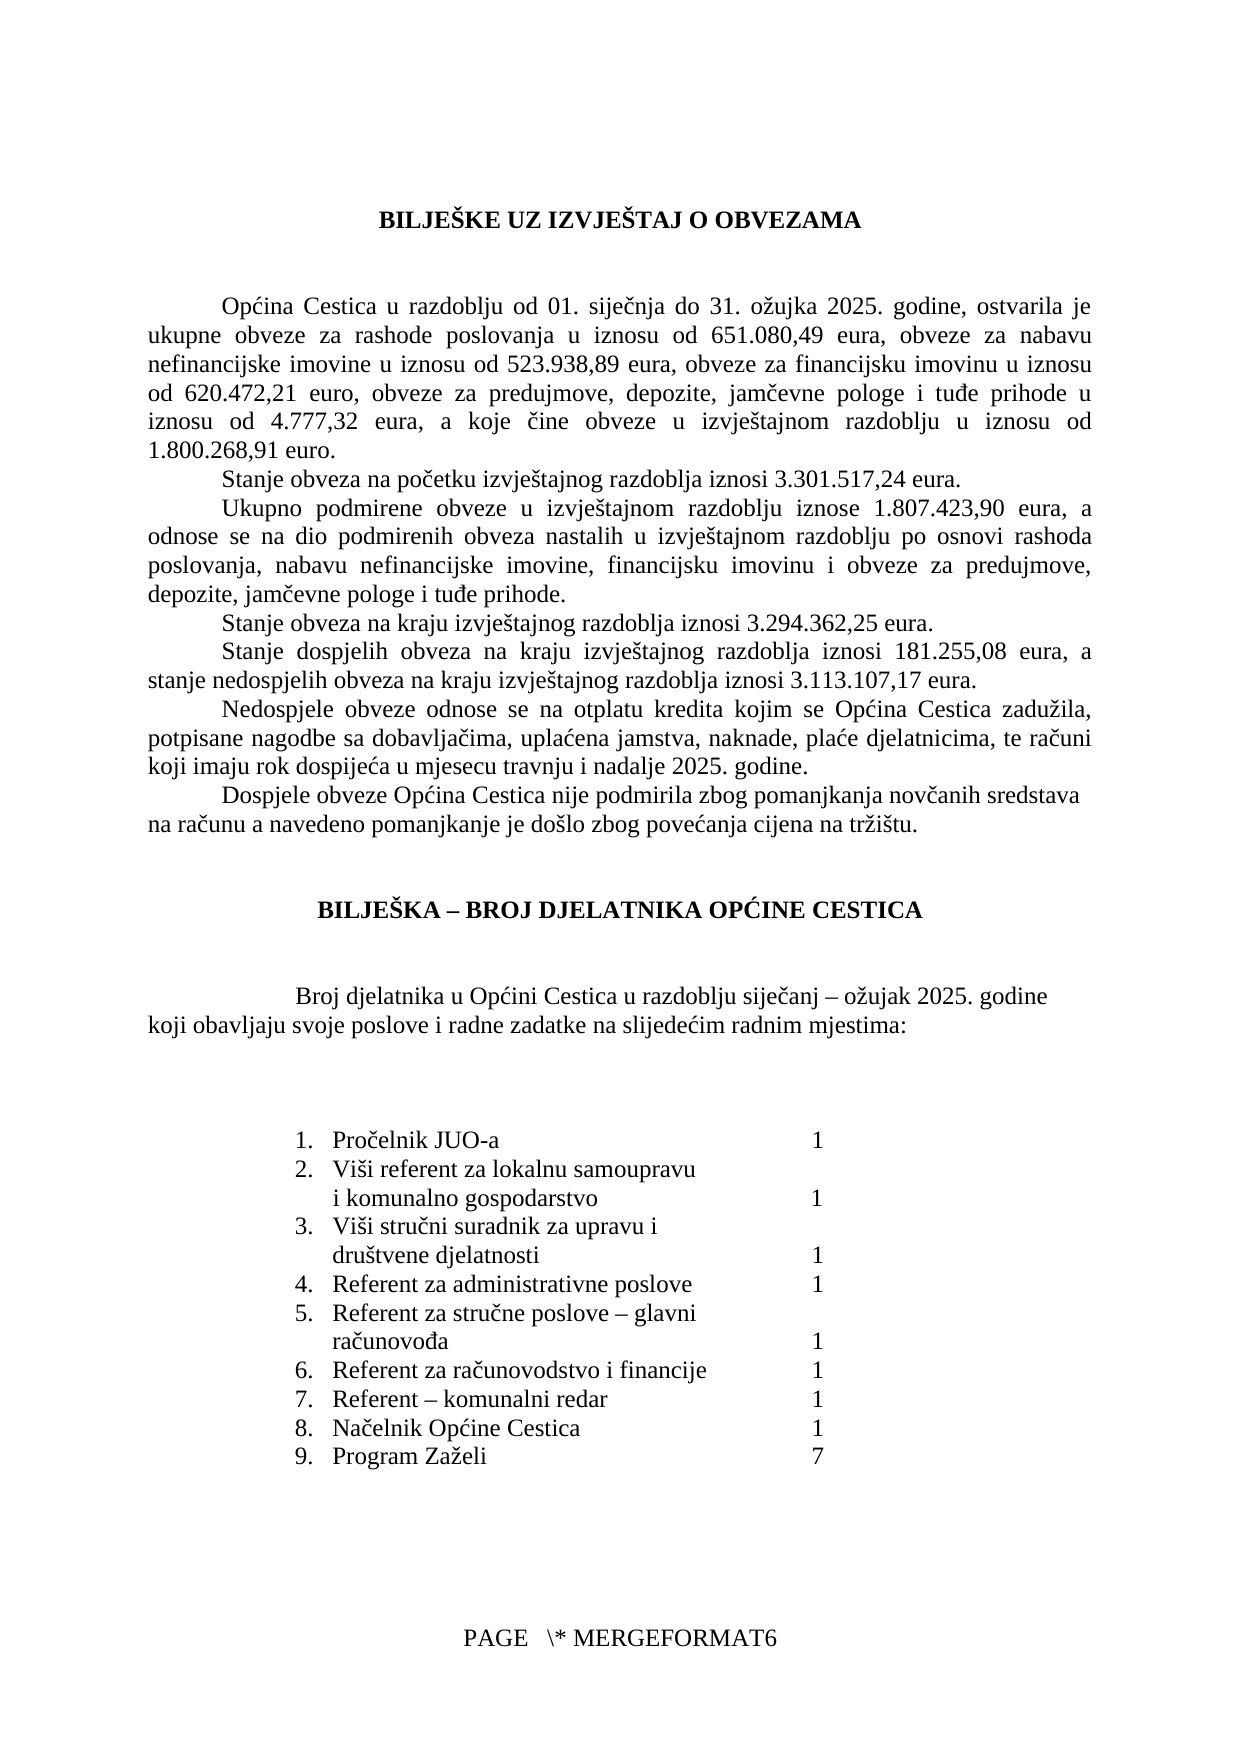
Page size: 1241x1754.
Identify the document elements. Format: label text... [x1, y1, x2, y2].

text Stanje dospjelih obveza na kraju izvještajnog razdoblja iznosi 181.255,08 eura, a stanje nedospjelih obveza na kraju izvještajnog razdoblja iznosi 3.113.107,17 eura. [148, 636, 1093, 694]
text Općina Cestica u razdoblju od 01. siječnja do 31. ožujka 2025. godine, ostvarila je ukupne obveze za rashode poslovanja u iznosu od 651.080,49 eura, obveze za nabavu nefinancijske imovine u iznosu od 523.938,89 eura, obveze za financijsku imovinu u iznosu od 620.472,21 euro, obveze za predujmove, depozite, jamčevne pologe i tuđe prihode u iznosu od 4.777,32 eura, a koje čine obveze u izvještajnom razdoblju u iznosu od 1.800.268,91 euro. [148, 291, 1093, 464]
text Ukupno podmirene obveze u izvještajnom razdoblju iznose 1.807.423,90 eura, a odnose se na dio podmirenih obveza nastalih u izvještajnom razdoblju po osnovi rashoda poslovanja, nabavu nefinancijske imovine, financijsku imovinu i obveze za predujmove, depozite, jamčevne pologe i tuđe prihode. [148, 493, 1093, 608]
list Program Zaželi 7 [294, 1441, 1093, 1470]
list Referent – komunalni redar 1 [294, 1384, 1093, 1413]
list društvene djelatnosti 1 [332, 1240, 1093, 1269]
list Viši stručni suradnik za upravu i [294, 1211, 1093, 1240]
list Referent za računovodstvo i financije 1 [294, 1355, 1093, 1384]
list Viši referent za lokalnu samoupravu [294, 1154, 1093, 1183]
text Dospjele obveze Općina Cestica nije podmirila zbog pomanjkanja novčanih sredstava na računu a navedeno pomanjkanje je došlo zbog povećanja cijena na tržištu. [148, 780, 1093, 838]
list Pročelnik JUO-a 1 [294, 1125, 1093, 1154]
text Stanje obveza na početku izvještajnog razdoblja iznosi 3.301.517,24 eura. [148, 464, 1093, 493]
text Stanje obveza na kraju izvještajnog razdoblja iznosi 3.294.362,25 eura. [148, 608, 1093, 636]
text Broj djelatnika u Općini Cestica u razdoblju siječanj – ožujak 2025. godine koji obavljaju svoje poslove i radne zadatke na slijedećim radnim mjestima: [148, 981, 1093, 1039]
text BILJEŠKA – BROJ DJELATNIKA OPĆINE CESTICA [148, 895, 1093, 924]
text i komunalno gospodarstvo 1 [148, 1183, 1093, 1211]
list Referent za administrativne poslove 1 [294, 1269, 1093, 1298]
text Nedospjele obveze odnose se na otplatu kredita kojim se Općina Cestica zadužila, potpisane nagodbe sa dobavljačima, uplaćena jamstva, naknade, plaće djelatnicima, te računi koji imaju rok dospijeća u mjesecu travnju i nadalje 2025. godine. [148, 694, 1093, 780]
list računovođa 1 [332, 1326, 1093, 1355]
text BILJEŠKE UZ IZVJEŠTAJ O OBVEZAMA [148, 205, 1093, 234]
list Referent za stručne poslove – glavni [294, 1298, 1093, 1326]
list Načelnik Općine Cestica 1 [294, 1413, 1093, 1441]
